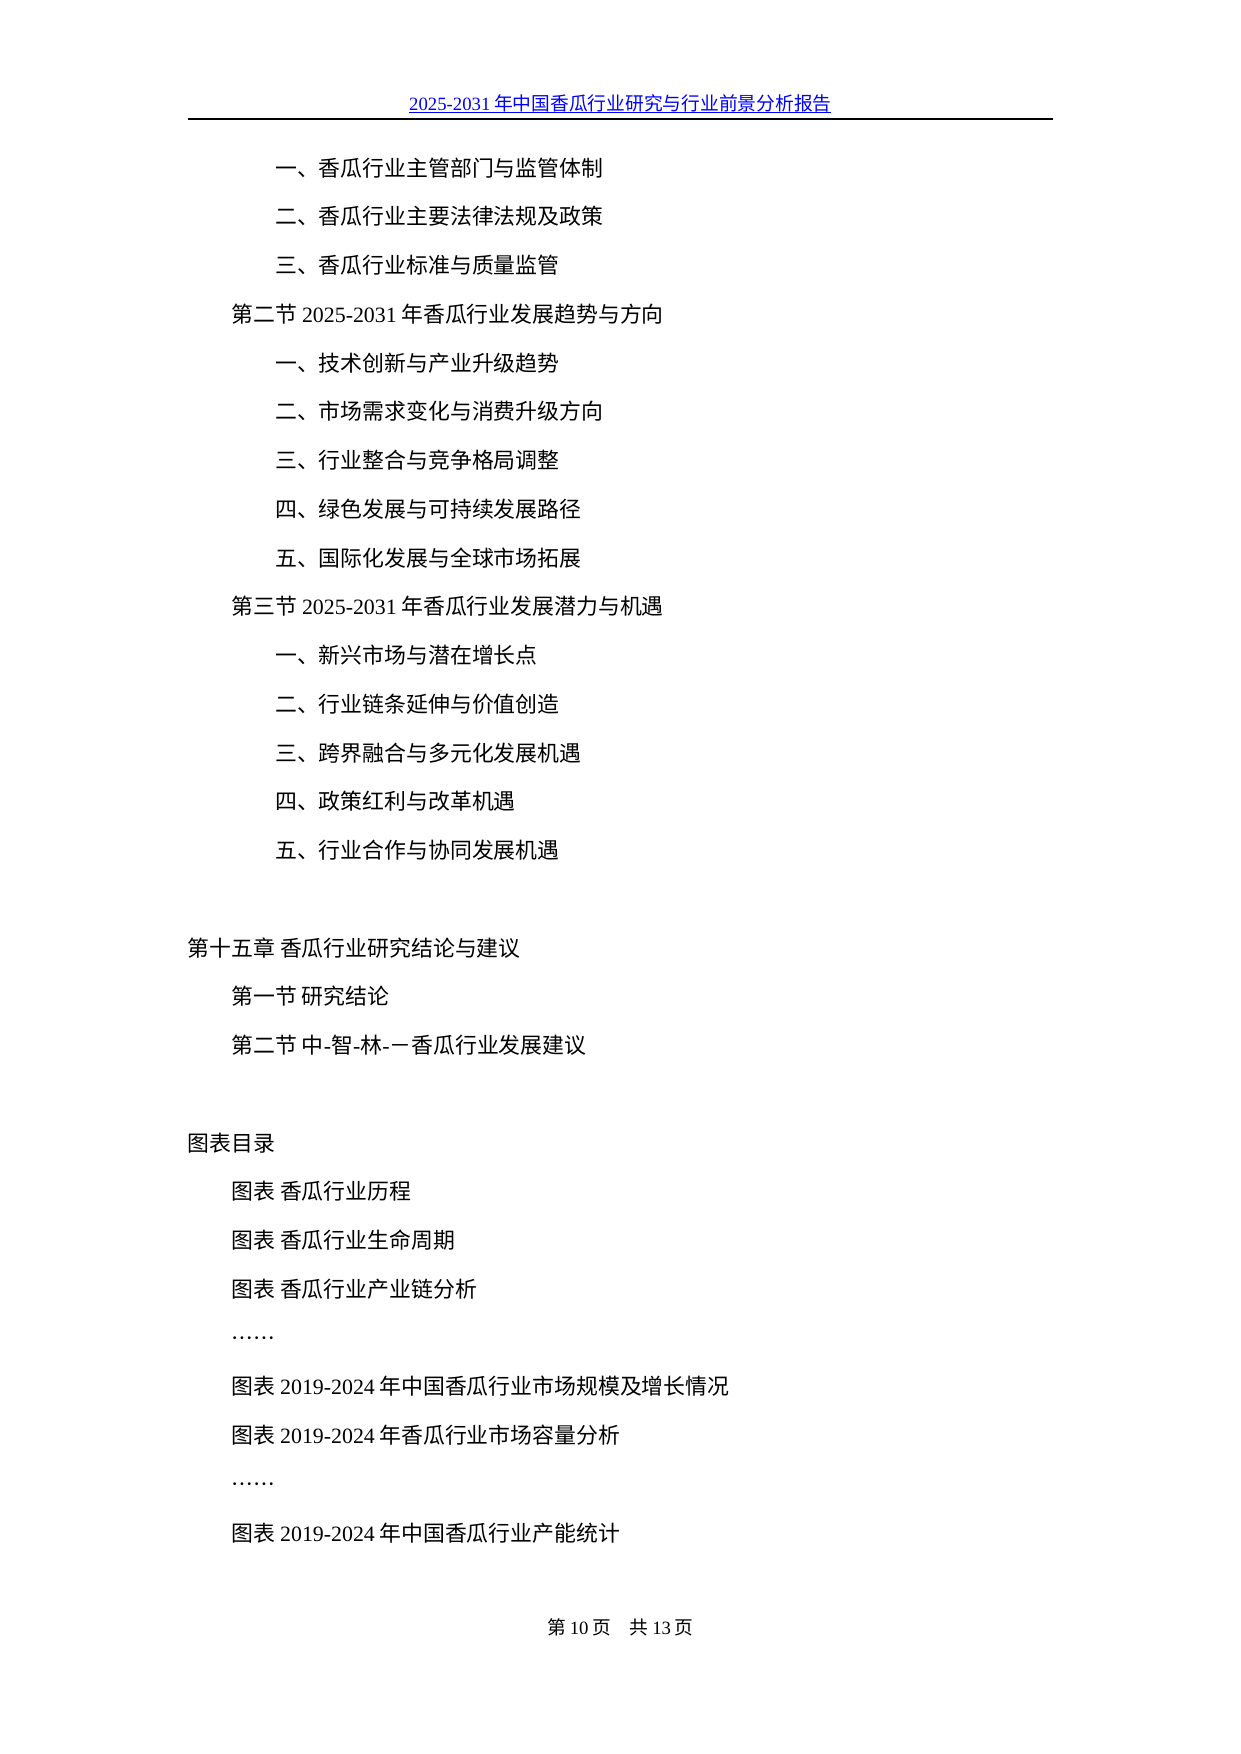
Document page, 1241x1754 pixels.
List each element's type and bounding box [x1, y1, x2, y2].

text [187, 150, 1053, 1548]
